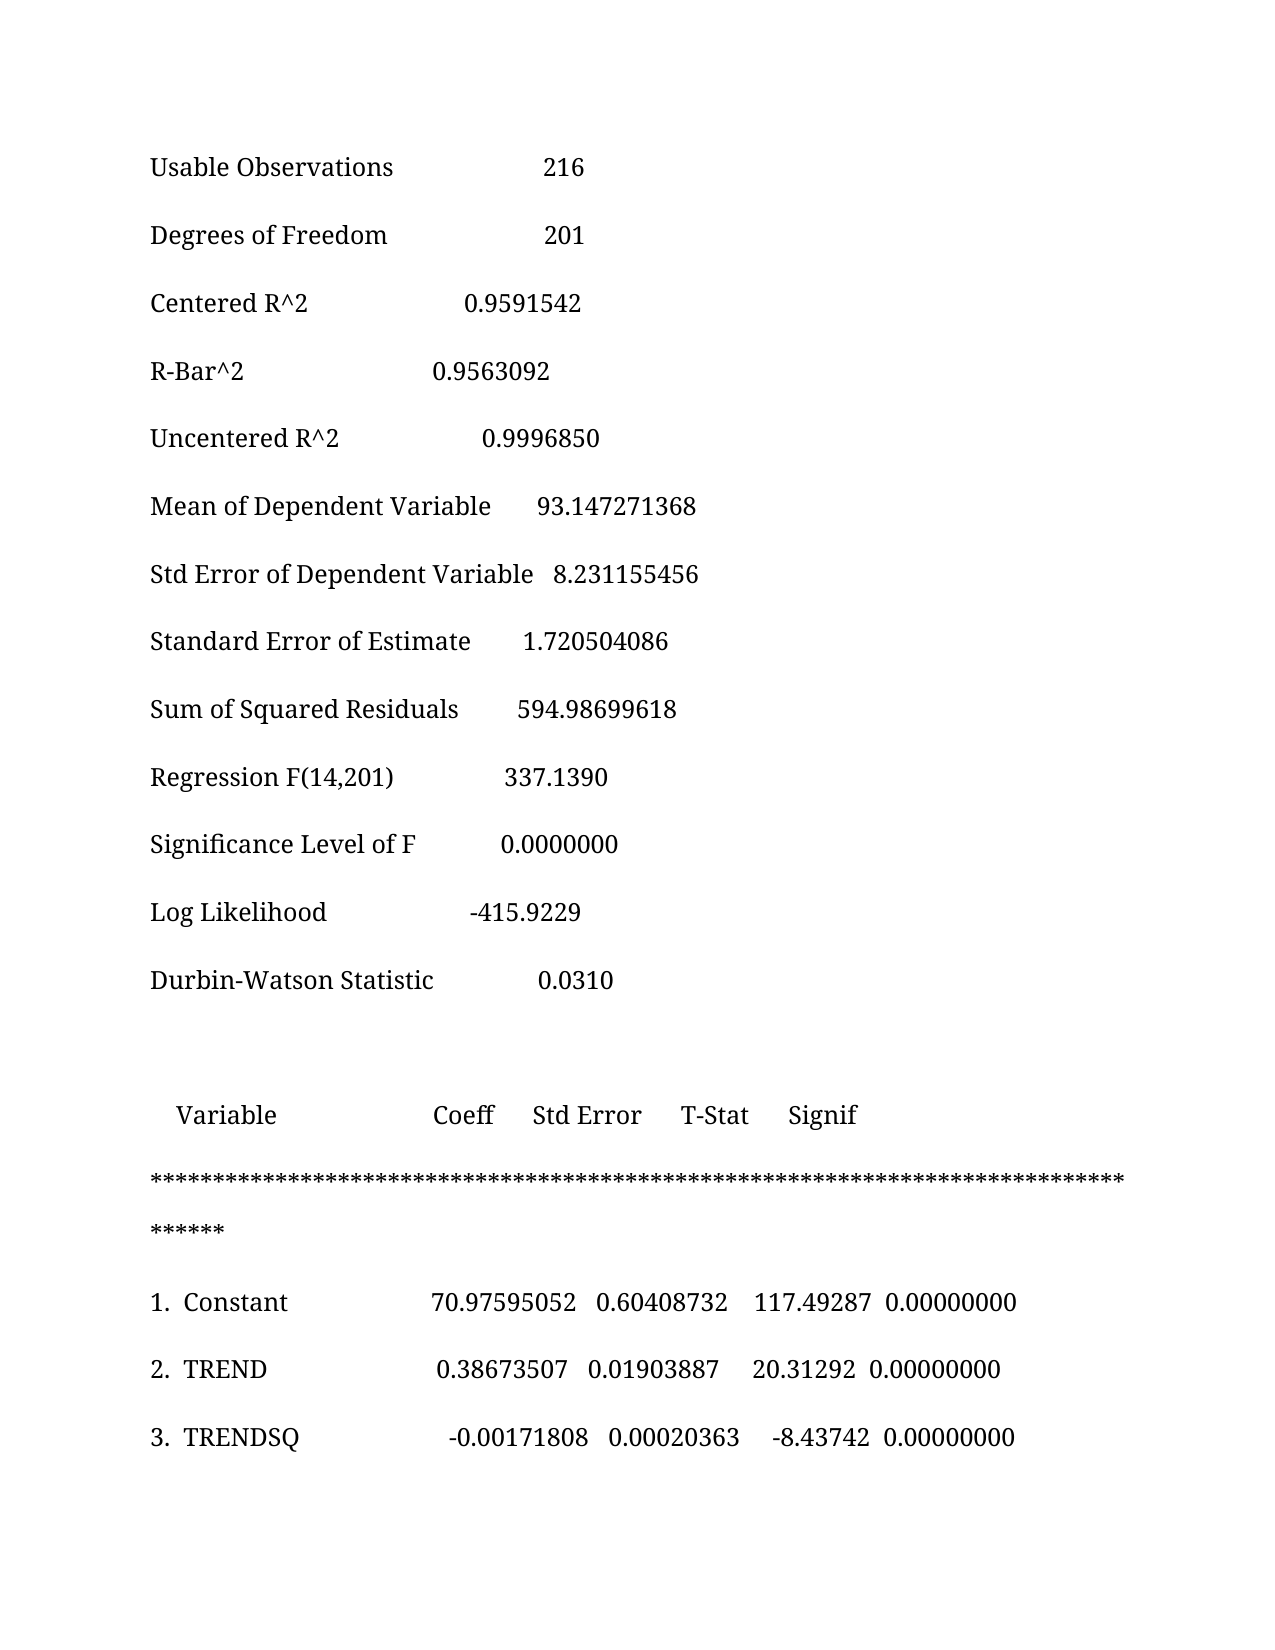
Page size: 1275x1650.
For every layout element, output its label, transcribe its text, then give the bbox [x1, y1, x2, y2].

text 1. Constant 70.97595052 0.60408732 117.49287 0.00000000 [150, 1284, 1125, 1318]
text Variable Coeff Std Error T-Stat Signif [150, 1098, 1125, 1132]
text Uncentered R^2 0.9996850 [150, 421, 1125, 455]
text 3. TRENDSQ -0.00171808 0.00020363 -8.43742 0.00000000 [150, 1420, 1125, 1454]
text Mean of Dependent Variable 93.147271368 [150, 488, 1125, 523]
text R-Bar^2 0.9563092 [150, 353, 1125, 387]
text Regression F(14,201) 337.1390 [150, 759, 1125, 793]
text Degrees of Freedom 201 [150, 218, 1125, 252]
text ************************************************************************************ [150, 1166, 1125, 1251]
text Significance Level of F 0.0000000 [150, 827, 1125, 861]
text Standard Error of Estimate 1.720504086 [150, 624, 1125, 658]
text 2. TREND 0.38673507 0.01903887 20.31292 0.00000000 [150, 1352, 1125, 1386]
text Sum of Squared Residuals 594.98699618 [150, 692, 1125, 726]
text Durbin-Watson Statistic 0.0310 [150, 962, 1125, 997]
text Log Likelihood -415.9229 [150, 895, 1125, 929]
text Usable Observations 216 [150, 150, 1125, 184]
text Std Error of Dependent Variable 8.231155456 [150, 556, 1125, 590]
text Centered R^2 0.9591542 [150, 285, 1125, 319]
